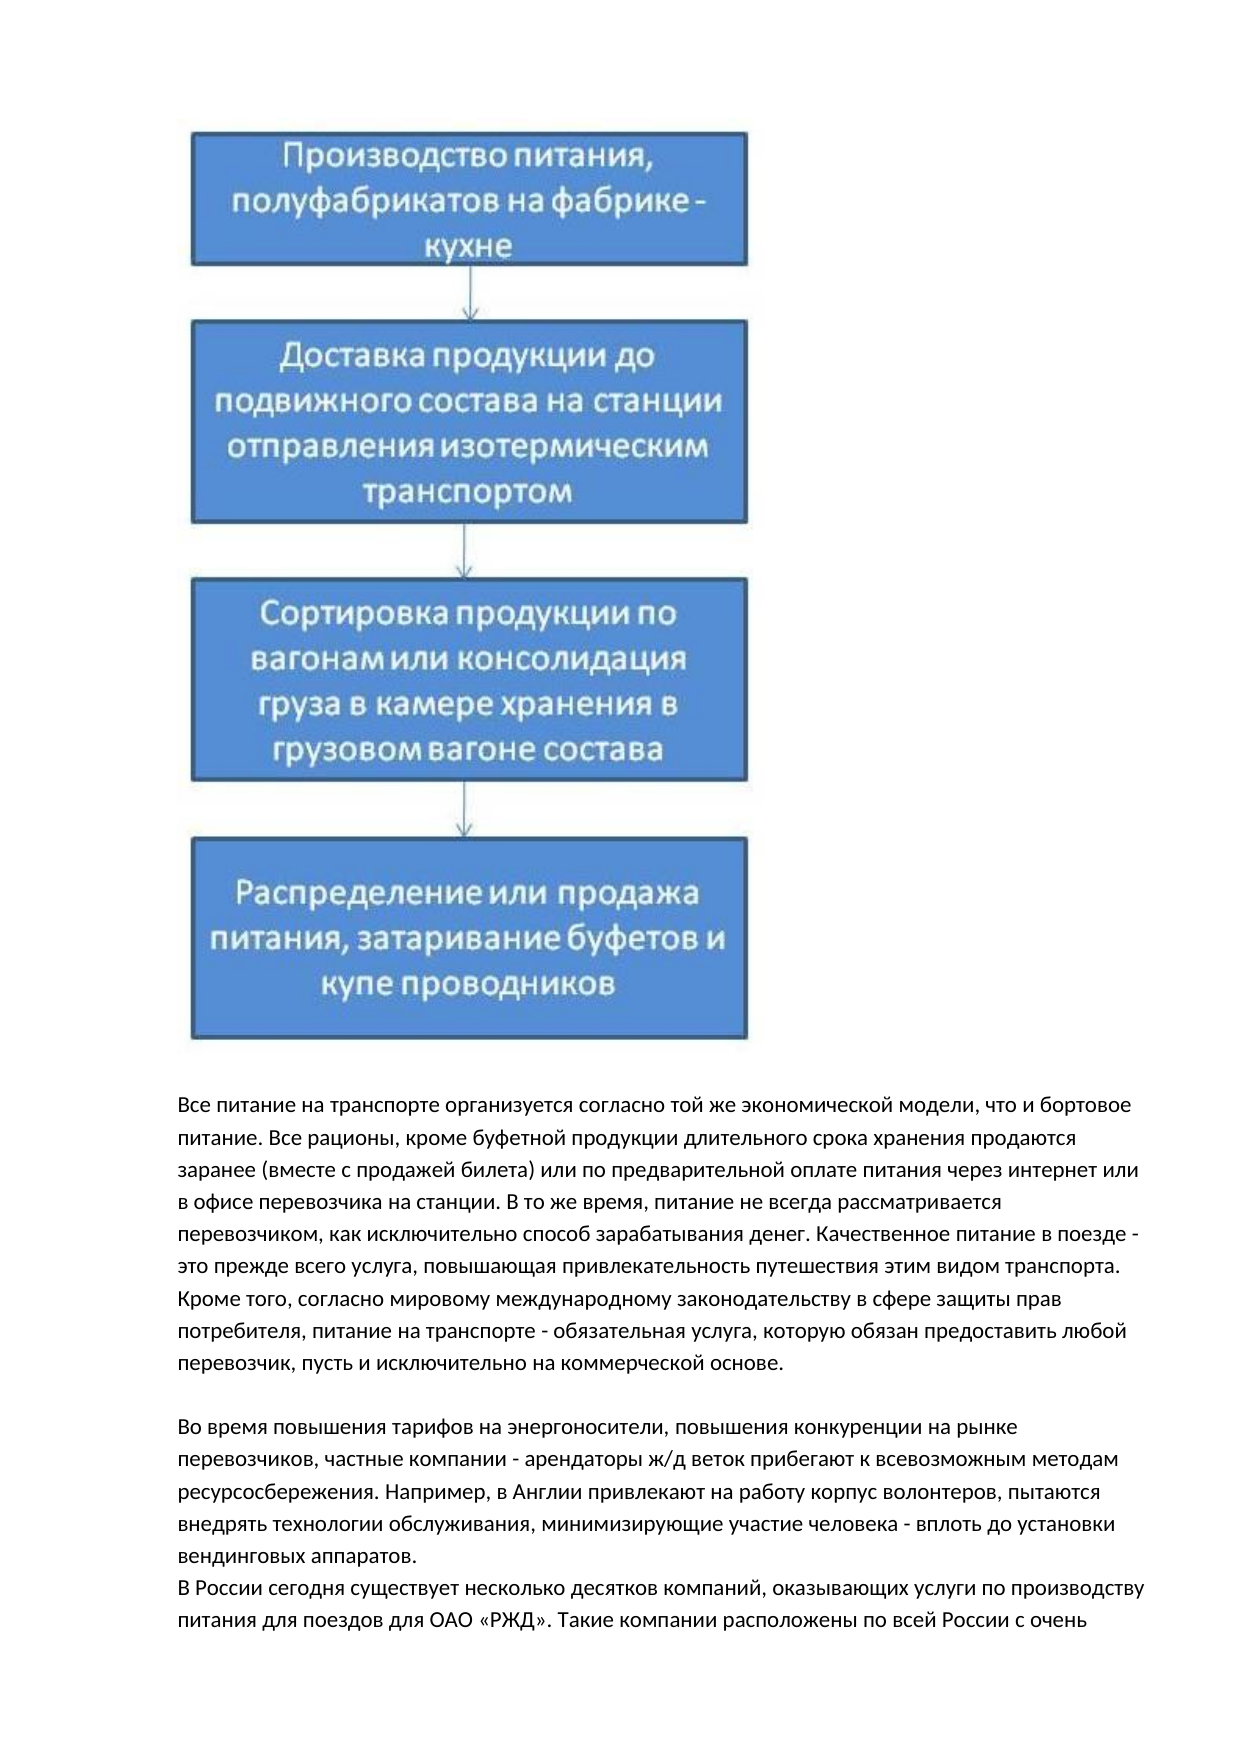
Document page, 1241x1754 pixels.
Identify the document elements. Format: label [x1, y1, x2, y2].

picture [177, 118, 764, 1054]
text [177, 118, 1152, 1633]
